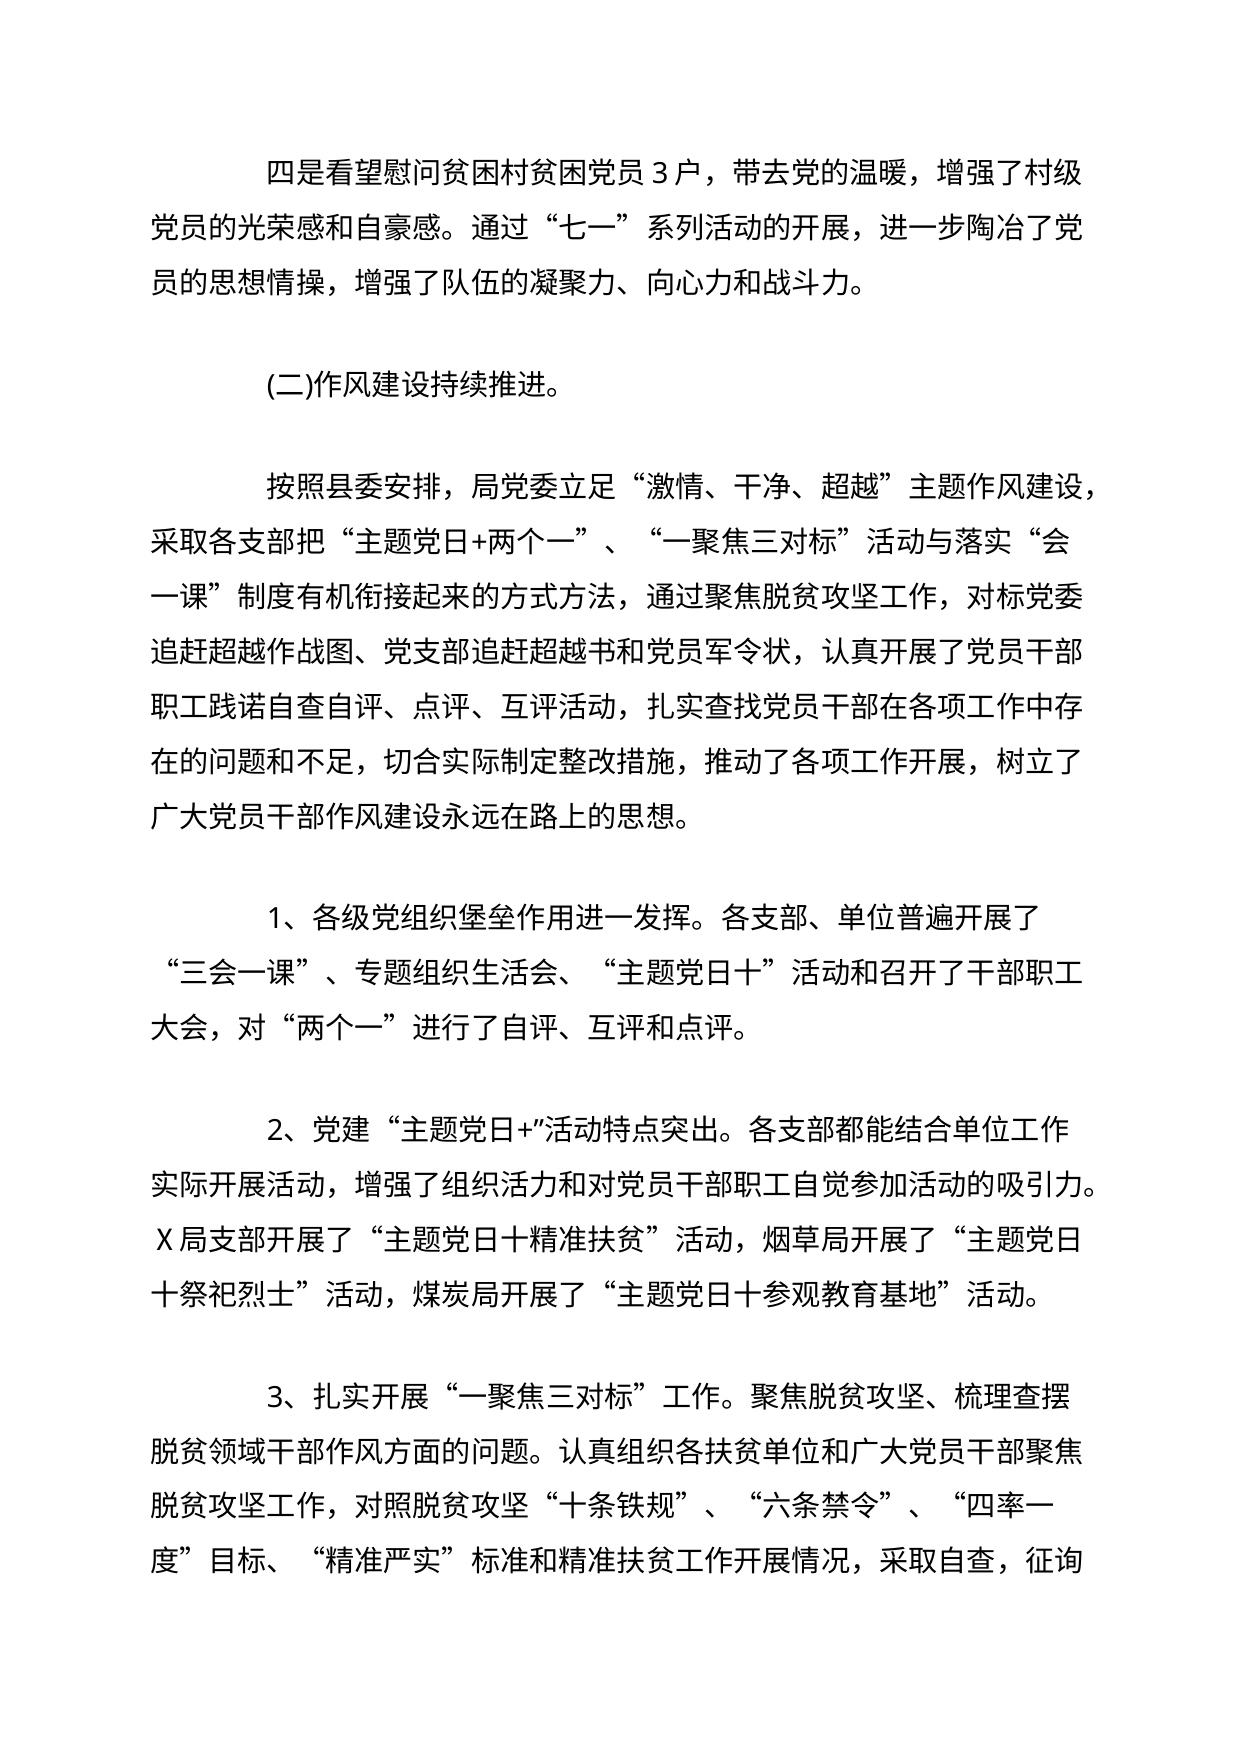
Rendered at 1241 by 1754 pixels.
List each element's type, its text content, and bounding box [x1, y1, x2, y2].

text 按照县委安排，局党委立足“激情、干净、超越”主题作风建设，采取各支部把“主题党日+两个一”、“一聚焦三对标”活动与落实“会一课”制度有机衔接起来的方式方法，通过聚焦脱贫攻坚工作，对标党委追赶超越作战图、党支部追赶超越书和党员军令状，认真开展了党员干部职工践诺自查自评、点评、互评活动，扎实查找党员干部在各项工作中存在的问题和不足，切合实际制定整改措施，推动了各项工作开展，树立了广大党员干部作风建设永远在路上的思想。 [150, 464, 1090, 835]
text 四是看望慰问贫困村贫困党员3户，带去党的温暖，增强了村级党员的光荣感和自豪感。通过“七一”系列活动的开展，进一步陶冶了党员的思想情操，增强了队伍的凝聚力、向心力和战斗力。 [150, 150, 1090, 302]
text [150, 1373, 1090, 1580]
text 1、各级党组织堡垒作用进一发挥。各支部、单位普遍开展了“三会一课”、专题组织生活会、“主题党日十”活动和召开了干部职工大会，对“两个一”进行了自评、互评和点评。 [150, 895, 1090, 1047]
text (二)作风建设持续推进。 [150, 362, 1090, 404]
text 2、党建“主题党日+”活动特点突出。各支部都能结合单位工作实际开展活动，增强了组织活力和对党员干部职工自觉参加活动的吸引力。Ⅹ局支部开展了“主题党日十精准扶贫”活动，烟草局开展了“主题党日十祭祀烈士”活动，煤炭局开展了“主题党日十参观教育基地”活动。 [150, 1107, 1090, 1314]
